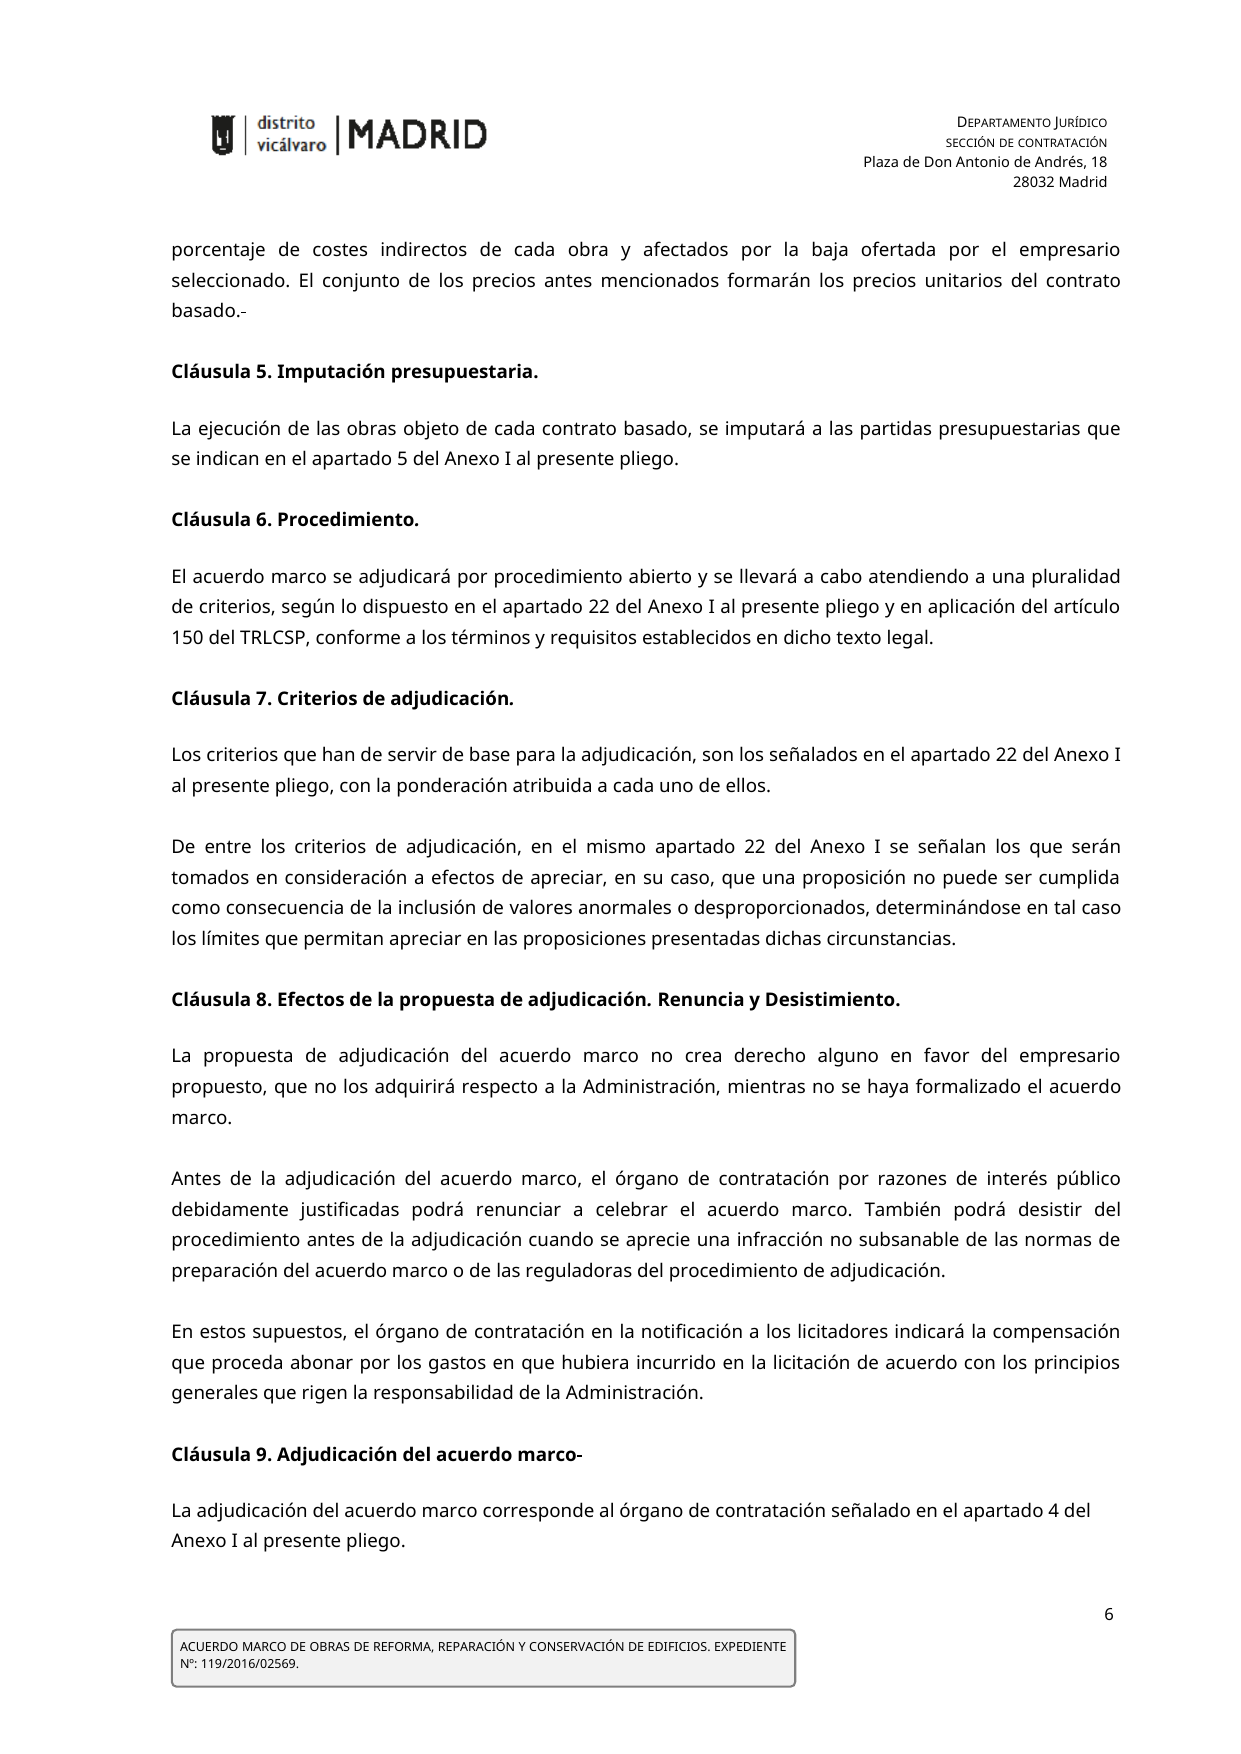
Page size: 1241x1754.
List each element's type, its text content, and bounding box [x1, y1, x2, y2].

text Los criterios que han de servir de base para la adjudicación, son los señalados en el apartado 22 del Anexo I al presente pliego, con la ponderación atribuida a cada uno de ellos. [171, 742, 1122, 798]
subtitle Cláusula 6. Procedimiento. [171, 507, 1122, 532]
text La propuesta de adjudicación del acuerdo marco no crea derecho alguno en favor del empresario propuesto, que no los adquirirá respecto a la Administración, mientras no se haya formalizado el acuerdo marco. [171, 1043, 1122, 1129]
text De entre los criterios de adjudicación, en el mismo apartado 22 del Anexo I se señalan los que serán tomados en consideración a efectos de apreciar, en su caso, que una proposición no puede ser cumplida como consecuencia de la inclusión de valores anormales o desproporcionados, determinándose en tal caso los límites que permitan apreciar en las proposiciones presentadas dichas circunstancias. [171, 833, 1122, 951]
text La adjudicación del acuerdo marco corresponde al órgano de contratación señalado en el apartado 4 del Anexo I al presente pliego. [171, 1497, 1122, 1553]
text El acuerdo marco se adjudicará por procedimiento abierto y se llevará a cabo atendiendo a una pluralidad de criterios, según lo dispuesto en el apartado 22 del Anexo I al presente pliego y en aplicación del artículo 150 del TRLCSP, conforme a los términos y requisitos establecidos en dicho texto legal. [171, 563, 1122, 650]
text La ejecución de las obras objeto de cada contrato basado, se imputará a las partidas presupuestarias que se indican en el apartado 5 del Anexo I al presente pliego. [171, 415, 1122, 471]
subtitle Cláusula 7. Criterios de adjudicación. [171, 685, 1122, 711]
text En estos supuestos, el órgano de contratación en la notificación a los licitadores indicará la compensación que proceda abonar por los gastos en que hubiera incurrido en la licitación de acuerdo con los principios generales que rigen la responsabilidad de la Administración. [171, 1318, 1122, 1405]
subtitle Cláusula 5. Imputación presupuestaria. [171, 359, 1122, 384]
subtitle Cláusula 9. Adjudicación del acuerdo marco [171, 1441, 1122, 1466]
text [171, 236, 1122, 323]
subtitle Cláusula 8. Efectos de la propuesta de adjudicación. Renuncia y Desistimiento. [171, 987, 1122, 1012]
text Antes de la adjudicación del acuerdo marco, el órgano de contratación por razones de interés público debidamente justificadas podrá renunciar a celebrar el acuerdo marco. También podrá desistir del procedimiento antes de la adjudicación cuando se aprecie una infracción no subsanable de las normas de preparación del acuerdo marco o de las reguladoras del procedimiento de adjudicación. [171, 1165, 1122, 1283]
